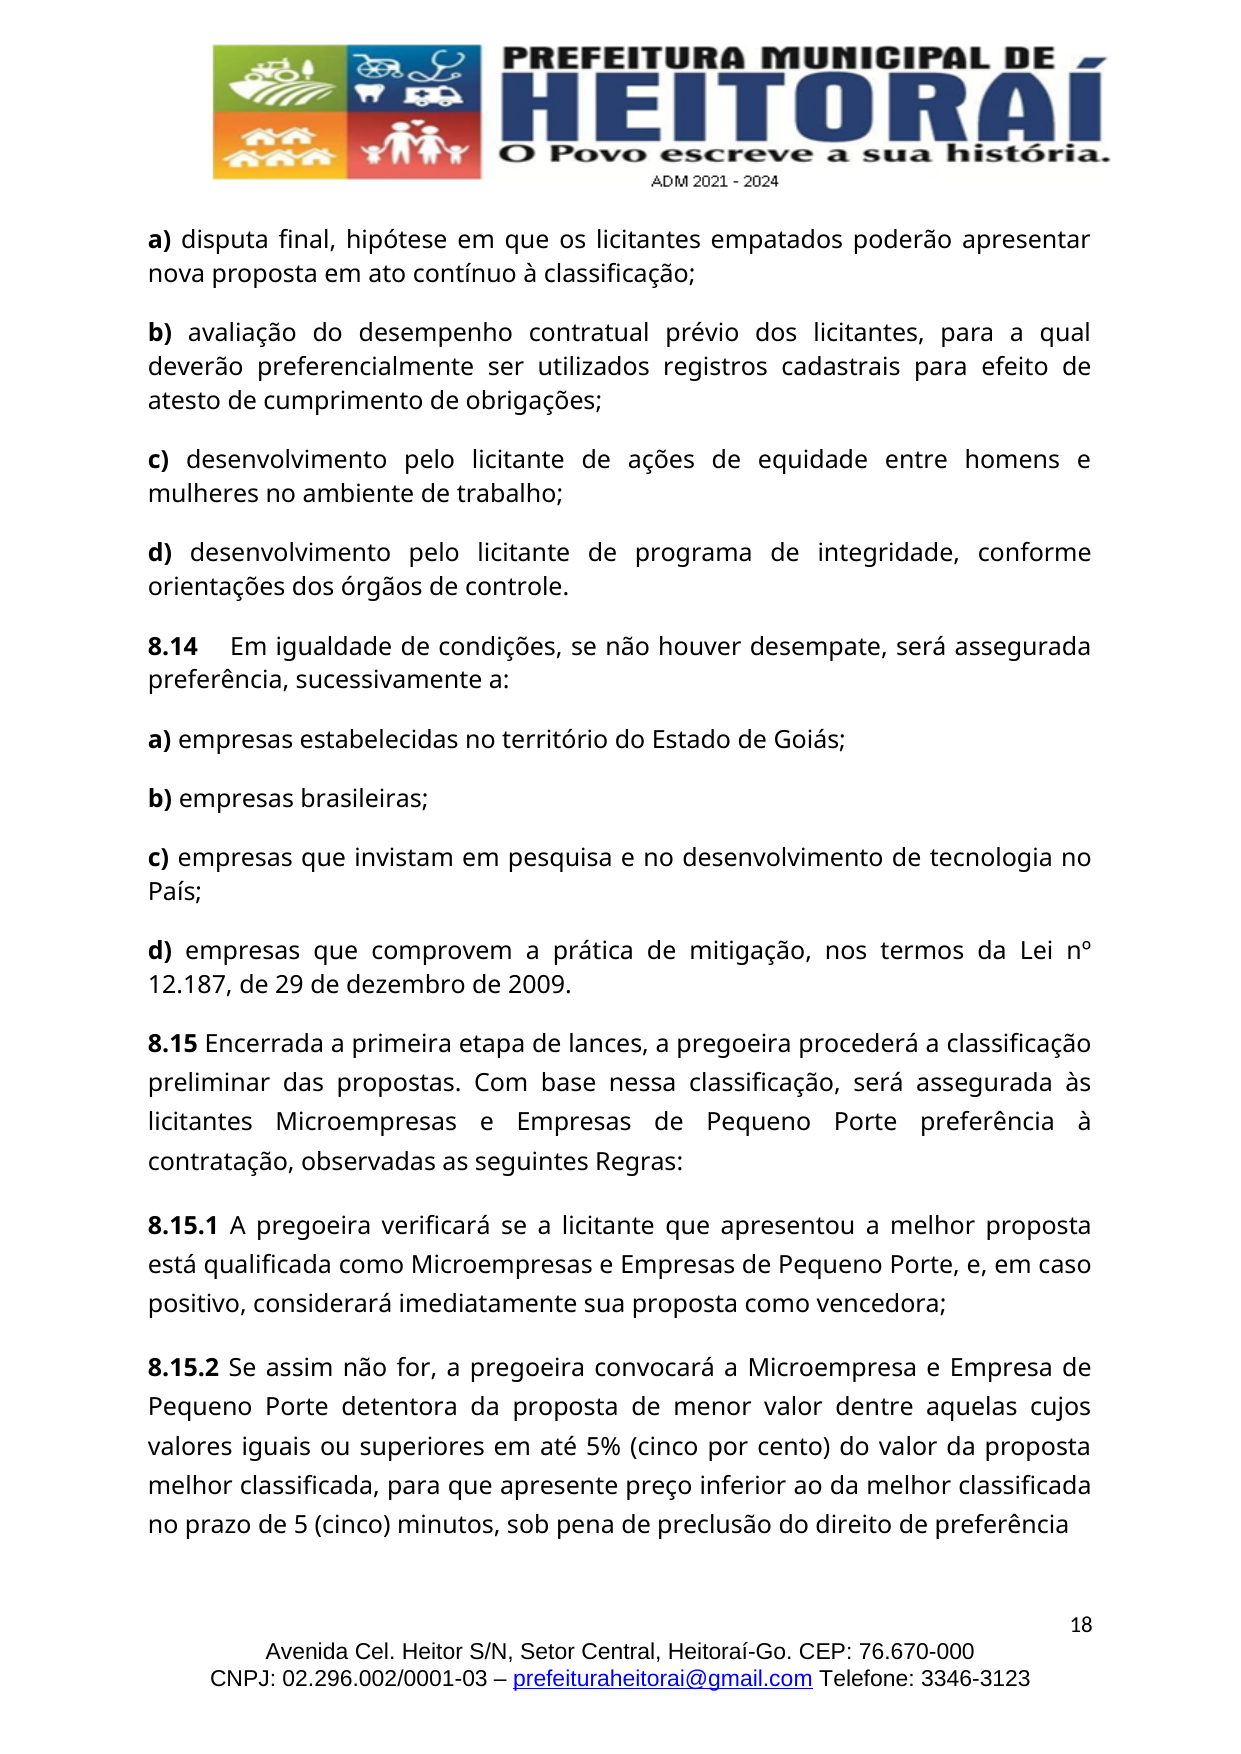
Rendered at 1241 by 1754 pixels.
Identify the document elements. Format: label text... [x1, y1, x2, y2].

text 8.15 Encerrada a primeira etapa de lances, a pregoeira procederá a classificação preliminar das propostas. Com base nessa classificação, será assegurada às licitantes Microempresas e Empresas de Pequeno Porte preferência à contratação, observadas as seguintes Regras: [148, 1026, 1092, 1177]
text d) desenvolvimento pelo licitante de programa de integridade, conforme orientações dos órgãos de controle. [148, 535, 1092, 603]
text 8.15.2 Se assim não for, a pregoeira convocará a Microempresa e Empresa de Pequeno Porte detentora da proposta de menor valor dentre aquelas cujos valores iguais ou superiores em até 5% (cinco por cento) do valor da proposta melhor classificada, para que apresente preço inferior ao da melhor classificada no prazo de 5 (cinco) minutos, sob pena de preclusão do direito de preferência [148, 1350, 1092, 1541]
text d) empresas que comprovem a prática de mitigação, nos termos da Lei nº 12.187, de 29 de dezembro de 2009. [148, 932, 1092, 1001]
text a) empresas estabelecidas no território do Estado de Goiás; [148, 721, 1092, 755]
text c) empresas que invistam em pesquisa e no desenvolvimento de tecnologia no País; [148, 839, 1092, 907]
text b) avaliação do desempenho contratual prévio dos licitantes, para a qual deverão preferencialmente ser utilizados registros cadastrais para efeito de atesto de cumprimento de obrigações; [148, 315, 1092, 417]
text a) disputa final, hipótese em que os licitantes empatados poderão apresentar nova proposta em ato contínuo à classificação; [148, 222, 1092, 290]
text c) desenvolvimento pelo licitante de ações de equidade entre homens e mulheres no ambiente de trabalho; [148, 442, 1092, 510]
picture [212, 44, 1129, 198]
text b) empresas brasileiras; [148, 780, 1092, 814]
text 8.14 Em igualdade de condições, se não houver desempate, será assegurada preferência, sucessivamente a: [148, 628, 1092, 696]
text 8.15.1 A pregoeira verificará se a licitante que apresentou a melhor proposta está qualificada como Microempresas e Empresas de Pequeno Porte, e, em caso positivo, considerará imediatamente sua proposta como vencedora; [148, 1207, 1092, 1320]
